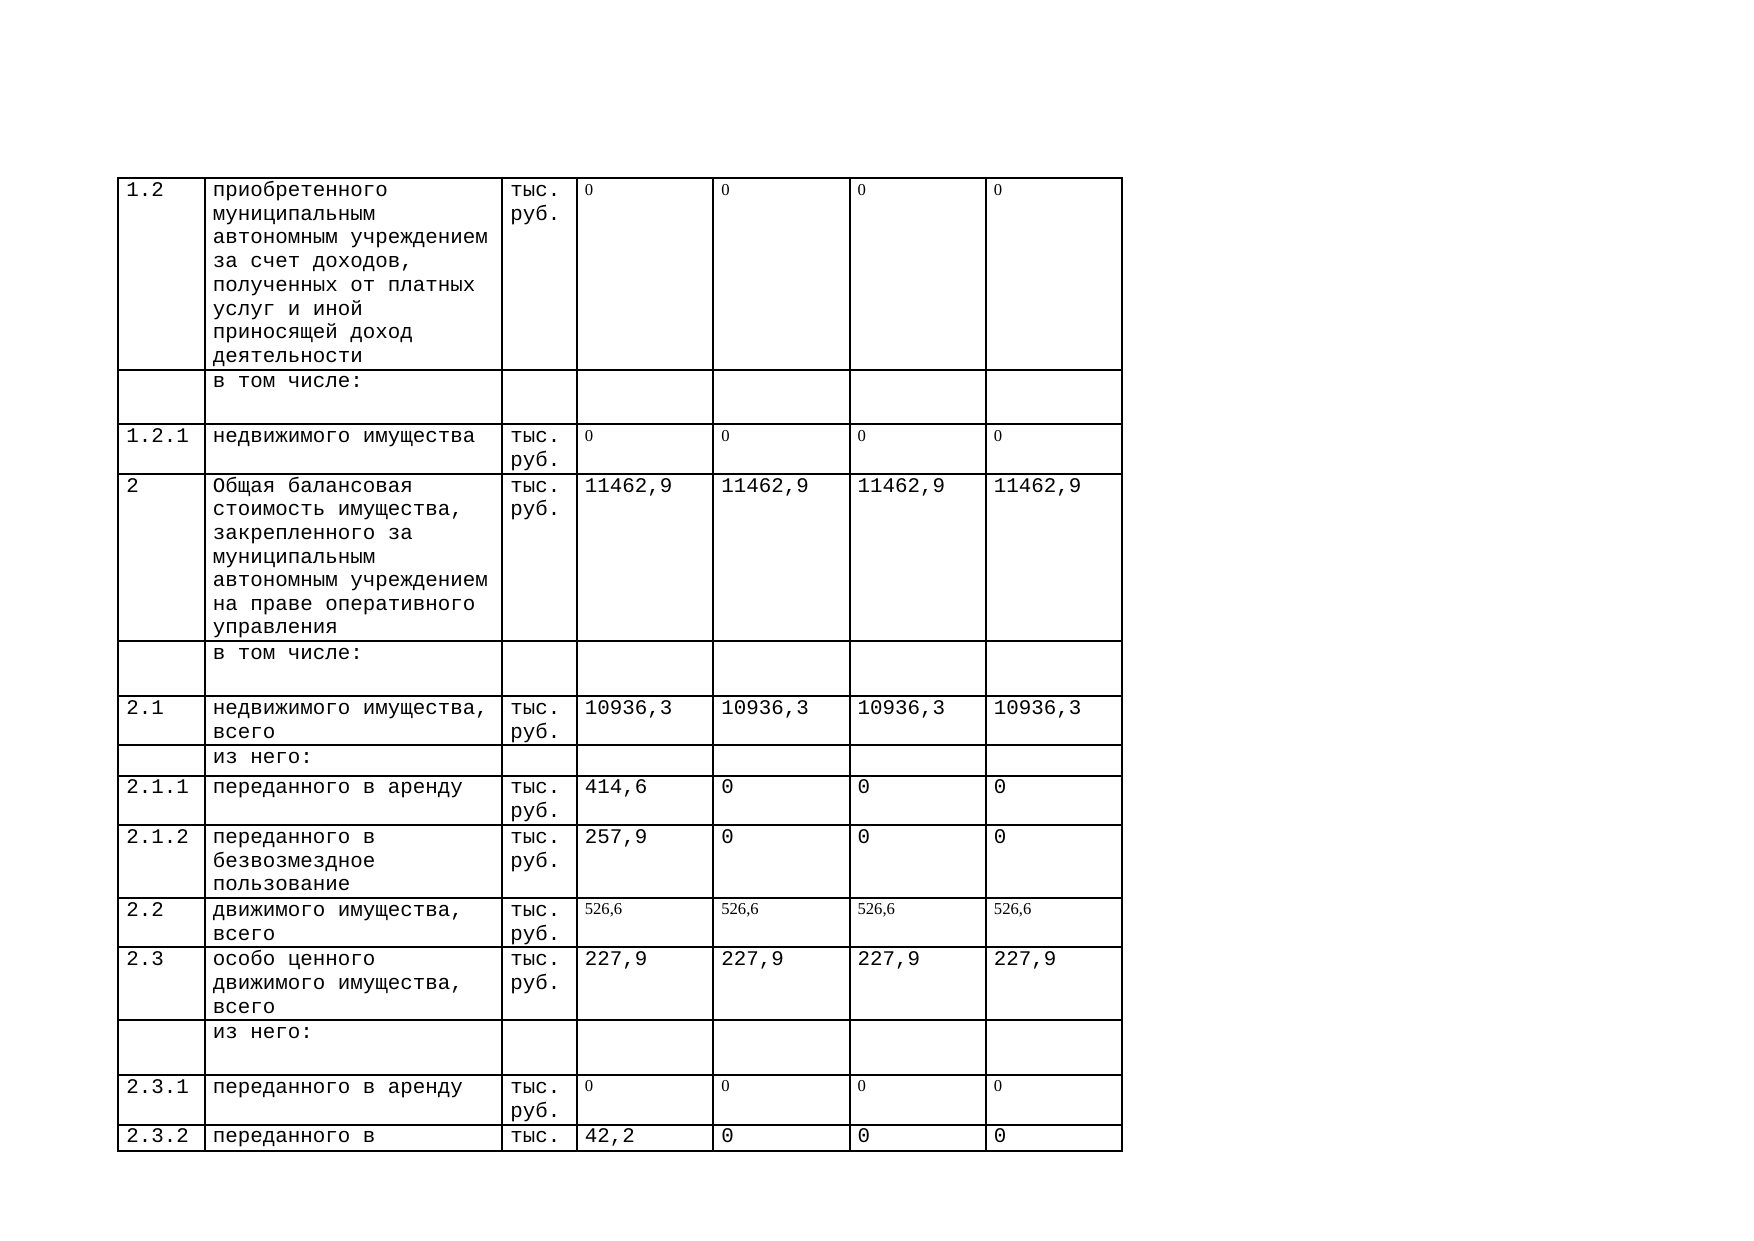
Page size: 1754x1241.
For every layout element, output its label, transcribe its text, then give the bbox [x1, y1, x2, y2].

table_cell 0 [714, 777, 849, 824]
table_cell [503, 642, 576, 695]
table_cell [503, 1021, 576, 1074]
table_cell [987, 371, 1121, 423]
table_cell тыс. руб. [503, 179, 576, 368]
table_cell в том числе: [206, 371, 501, 423]
table_cell 0 [714, 425, 849, 473]
table_cell [578, 746, 712, 774]
table_cell 2.1.1 [119, 777, 204, 824]
table_cell [851, 371, 985, 423]
table_cell 0 [851, 1076, 985, 1123]
table_cell тыс. руб. [503, 826, 576, 897]
table_cell [851, 1021, 985, 1074]
table_cell из него: [206, 1021, 501, 1074]
table_cell недвижимого имущества, всего [206, 697, 501, 744]
table_cell тыс. руб. [503, 697, 576, 744]
table_cell 0 [987, 826, 1121, 897]
table_cell [119, 746, 204, 774]
table_cell 0 [987, 425, 1121, 473]
table_cell [714, 642, 849, 695]
table_cell 2.1.2 [119, 826, 204, 897]
table_cell переданного в аренду [206, 777, 501, 824]
table_cell 0 [987, 179, 1121, 368]
table_cell 2 [119, 475, 204, 640]
table_cell 10936,3 [714, 697, 849, 744]
table_cell [119, 371, 204, 423]
table_cell 0 [851, 1126, 985, 1149]
table_cell Общая балансовая стоимость имущества, закрепленного за муниципальным автономным учреждением на праве оперативного управления [206, 475, 501, 640]
table_cell [851, 746, 985, 774]
table_cell 42,2 [578, 1126, 712, 1149]
table_cell [714, 746, 849, 774]
table_cell 0 [851, 425, 985, 473]
table_cell [503, 371, 576, 423]
table_cell движимого имущества, всего [206, 899, 501, 946]
table_cell 0 [987, 1126, 1121, 1149]
table_cell 0 [578, 425, 712, 473]
table_cell [987, 642, 1121, 695]
table_cell [714, 371, 849, 423]
table_cell [578, 1021, 712, 1074]
table_cell [851, 642, 985, 695]
table_cell 227,9 [714, 948, 849, 1019]
table_cell 227,9 [987, 948, 1121, 1019]
table_cell 11462,9 [987, 475, 1121, 640]
table_cell 526,6 [578, 899, 712, 946]
table_cell 11462,9 [578, 475, 712, 640]
table_cell [503, 746, 576, 774]
table_cell 1.2 [119, 179, 204, 368]
table_cell 10936,3 [851, 697, 985, 744]
table_cell [987, 746, 1121, 774]
table_cell 2.1 [119, 697, 204, 744]
table_cell из него: [206, 746, 501, 774]
table_cell 2.3.2 [119, 1126, 204, 1149]
table_cell тыс. руб. [503, 777, 576, 824]
table_cell тыс. руб. [503, 425, 576, 473]
table_cell недвижимого имущества [206, 425, 501, 473]
table_cell тыс. руб. [503, 1126, 576, 1149]
table_cell [714, 1021, 849, 1074]
table_cell 2.3 [119, 948, 204, 1019]
table_cell особо ценного движимого имущества, всего [206, 948, 501, 1019]
table_cell тыс. руб. [503, 475, 576, 640]
table_cell тыс. руб. [503, 899, 576, 946]
table_cell 227,9 [578, 948, 712, 1019]
table_cell 0 [987, 777, 1121, 824]
table_cell 2.3.1 [119, 1076, 204, 1123]
table_cell 2.2 [119, 899, 204, 946]
table_cell [119, 1021, 204, 1074]
table_cell 1.2.1 [119, 425, 204, 473]
table_cell 526,6 [987, 899, 1121, 946]
table_cell 0 [987, 1076, 1121, 1123]
table_cell [578, 642, 712, 695]
table_cell 0 [714, 826, 849, 897]
table_cell тыс. руб. [503, 948, 576, 1019]
table_cell 11462,9 [851, 475, 985, 640]
table_cell 0 [714, 1126, 849, 1149]
table_cell 0 [851, 826, 985, 897]
table_cell [578, 371, 712, 423]
table_cell 0 [714, 1076, 849, 1123]
table_cell 0 [714, 179, 849, 368]
table_cell 10936,3 [987, 697, 1121, 744]
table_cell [206, 1126, 501, 1149]
table_cell переданного в безвозмездное пользование [206, 826, 501, 897]
table_cell 227,9 [851, 948, 985, 1019]
table_cell 0 [851, 777, 985, 824]
table_cell в том числе: [206, 642, 501, 695]
table_cell 414,6 [578, 777, 712, 824]
table_cell 526,6 [851, 899, 985, 946]
table_cell [987, 1021, 1121, 1074]
table_cell 257,9 [578, 826, 712, 897]
table_cell 526,6 [714, 899, 849, 946]
table_cell приобретенного муниципальным автономным учреждением за счет доходов, полученных от платных услуг и иной приносящей доход деятельности [206, 179, 501, 368]
table_cell тыс. руб. [503, 1076, 576, 1123]
table_cell 0 [578, 1076, 712, 1123]
table_cell 10936,3 [578, 697, 712, 744]
table_cell 11462,9 [714, 475, 849, 640]
table_cell [119, 642, 204, 695]
table_cell 0 [578, 179, 712, 368]
table_cell 0 [851, 179, 985, 368]
table_cell переданного в аренду [206, 1076, 501, 1123]
